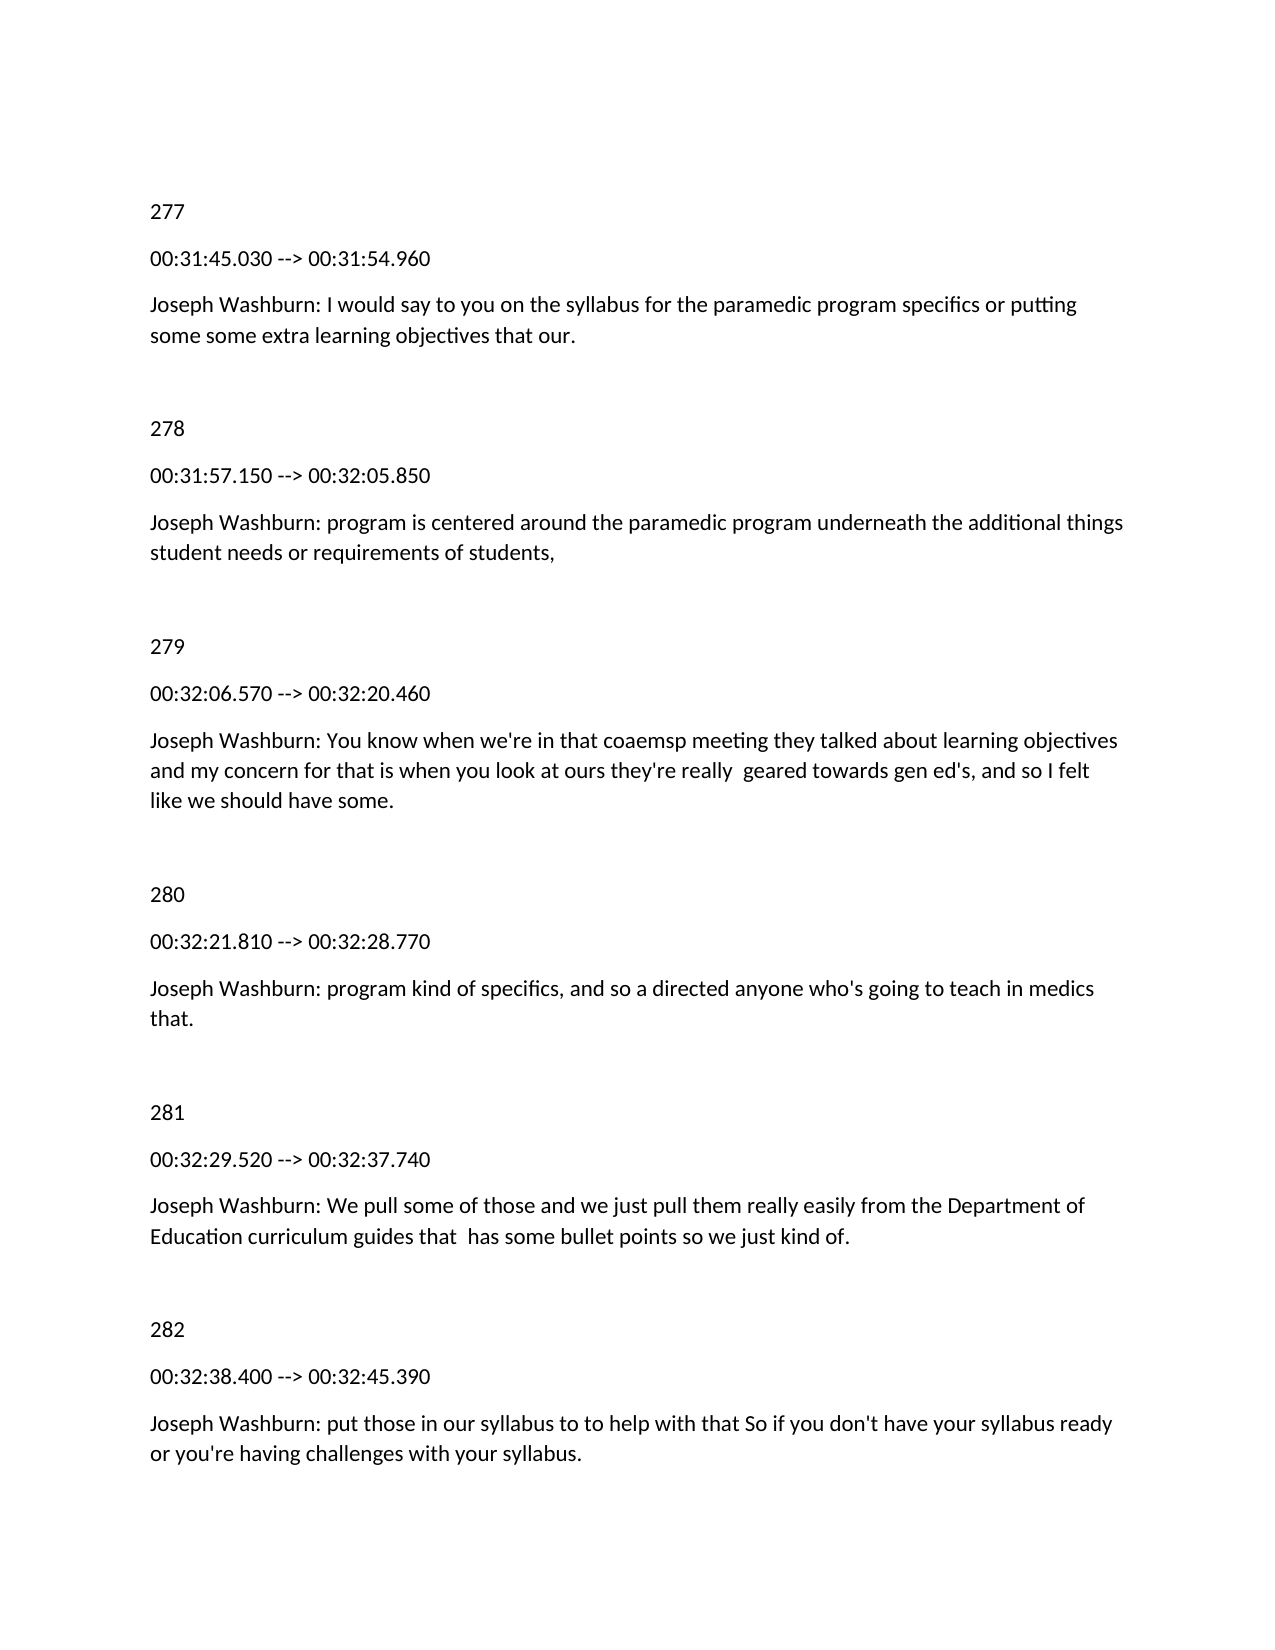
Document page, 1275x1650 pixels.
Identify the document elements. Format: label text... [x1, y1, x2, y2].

text 282 [150, 1316, 1125, 1344]
text Joseph Washburn: We pull some of those and we just pull them really easily from the Department of Education curriculum guides that has some bullet points so we just kind of. [150, 1192, 1125, 1250]
text Joseph Washburn: You know when we're in that coaemsp meeting they talked about learning objectives and my concern for that is when you look at ours they're really geared towards gen ed's, and so I felt like we should have some. [150, 726, 1125, 814]
text 00:32:38.400 --> 00:32:45.390 [150, 1362, 1125, 1391]
text 00:32:29.520 --> 00:32:37.740 [150, 1145, 1125, 1173]
text 00:31:57.150 --> 00:32:05.850 [150, 461, 1125, 489]
text 280 [150, 880, 1125, 908]
text Joseph Washburn: program is centered around the paramedic program underneath the additional things student needs or requirements of students, [150, 508, 1125, 567]
text Joseph Washburn: put those in our syllabus to to help with that So if you don't have your syllabus ready or you're having challenges with your syllabus. [150, 1409, 1125, 1468]
text 278 [150, 414, 1125, 443]
text 277 [150, 197, 1125, 225]
text 00:32:21.810 --> 00:32:28.770 [150, 927, 1125, 955]
text 00:31:45.030 --> 00:31:54.960 [150, 244, 1125, 272]
text Joseph Washburn: program kind of specifics, and so a directed anyone who's going to teach in medics that. [150, 974, 1125, 1032]
text Joseph Washburn: I would say to you on the syllabus for the paramedic program specifics or putting some some extra learning objectives that our. [150, 291, 1125, 349]
text 00:32:06.570 --> 00:32:20.460 [150, 679, 1125, 707]
text 281 [150, 1098, 1125, 1126]
text 279 [150, 632, 1125, 660]
